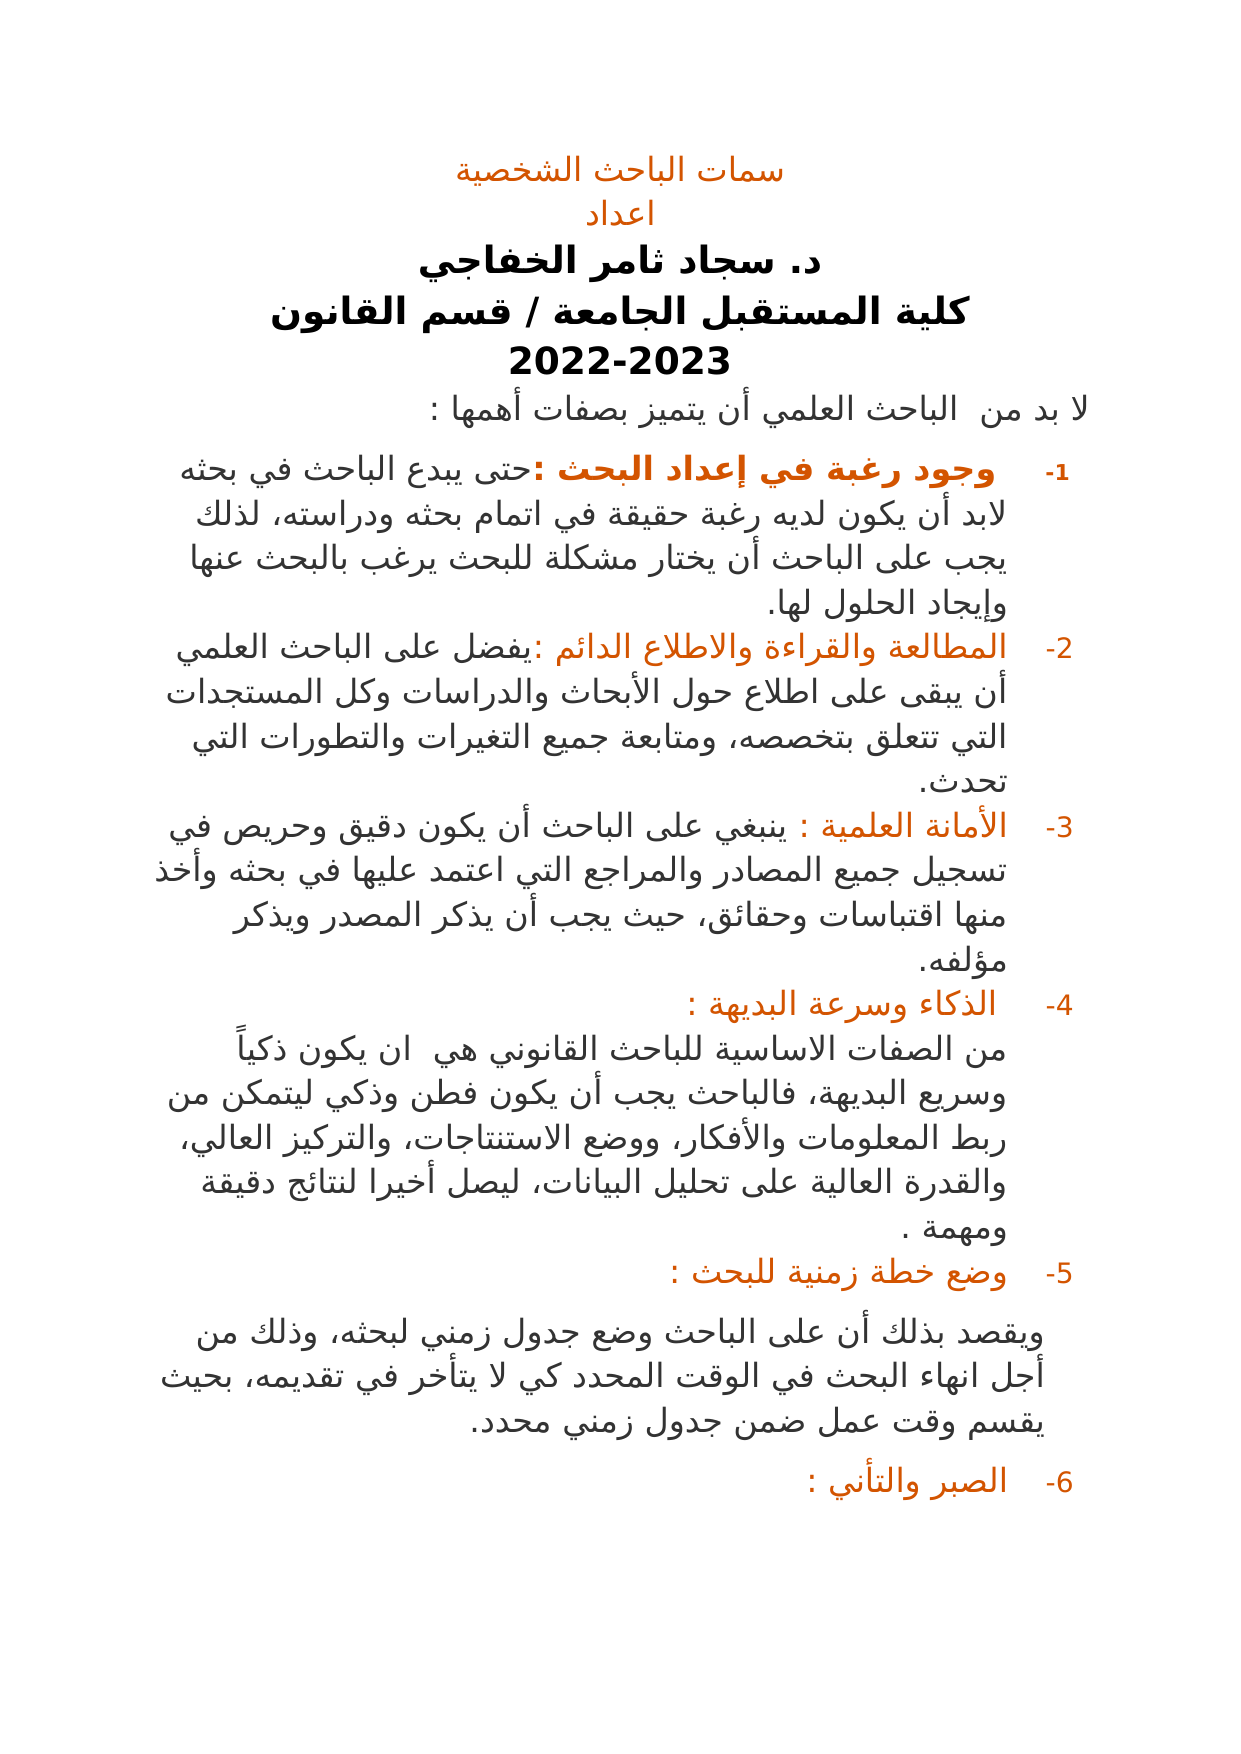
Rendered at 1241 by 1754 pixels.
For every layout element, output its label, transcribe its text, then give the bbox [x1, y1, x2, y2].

list الصبر والتأني : [150, 1462, 1045, 1501]
list المطالعة والقراءة والاطلاع الدائم :يفضل على الباحث العلمي أن يبقى على اطلاع حول الأبحاث والدراسات وكل المستجدات التي تتعلق بتخصصه، ومتابعة جميع التغيرات والتطورات التي تحدث. [150, 628, 1045, 801]
list وضع خطة زمنية للبحث : [150, 1252, 1045, 1291]
list الأمانة العلمية : ينبغي على الباحث أن يكون دقيق وحريص في تسجيل جميع المصادر والمراجع التي اعتمد عليها في بحثه وأخذ منها اقتباسات وحقائق، حيث يجب أن يذكر المصدر ويذكر مؤلفه. [150, 806, 1045, 979]
text ويقصد بذلك أن على الباحث وضع جدول زمني لبحثه، وذلك من أجل انهاء البحث في الوقت المحدد كي لا يتأخر في تقديمه، بحيث يقسم وقت عمل ضمن جدول زمني محدد. [150, 1312, 1045, 1440]
text د. سجاد ثامر الخفاجي [150, 239, 1090, 283]
text اعداد [150, 194, 1090, 233]
list الذكاء وسرعة البديهة : [150, 985, 1045, 1023]
text لا بد من الباحث العلمي أن يتميز بصفات أهمها : [150, 389, 1090, 428]
list من الصفات الاساسية للباحث القانوني هي ان يكون ذكياً وسريع البديهة، فالباحث يجب أن يكون فطن وذكي ليتمكن من ربط المعلومات والأفكار، ووضع الاستنتاجات، والتركيز العالي، والقدرة العالية على تحليل البيانات، ليصل أخيرا لنتائج دقيقة ومهمة . [150, 1029, 1008, 1246]
list وجود رغبة في إعداد البحث :حتى يبدع الباحث في بحثه لابد أن يكون لديه رغبة حقيقة في اتمام بحثه ودراسته، لذلك يجب على الباحث أن يختار مشكلة للبحث يرغب بالبحث عنها وإيجاد الحلول لها. [150, 450, 1045, 622]
text سمات الباحث الشخصية [150, 150, 1090, 189]
text كلية المستقبل الجامعة / قسم القانون [150, 289, 1090, 333]
text 2022-2023 [150, 339, 1090, 383]
